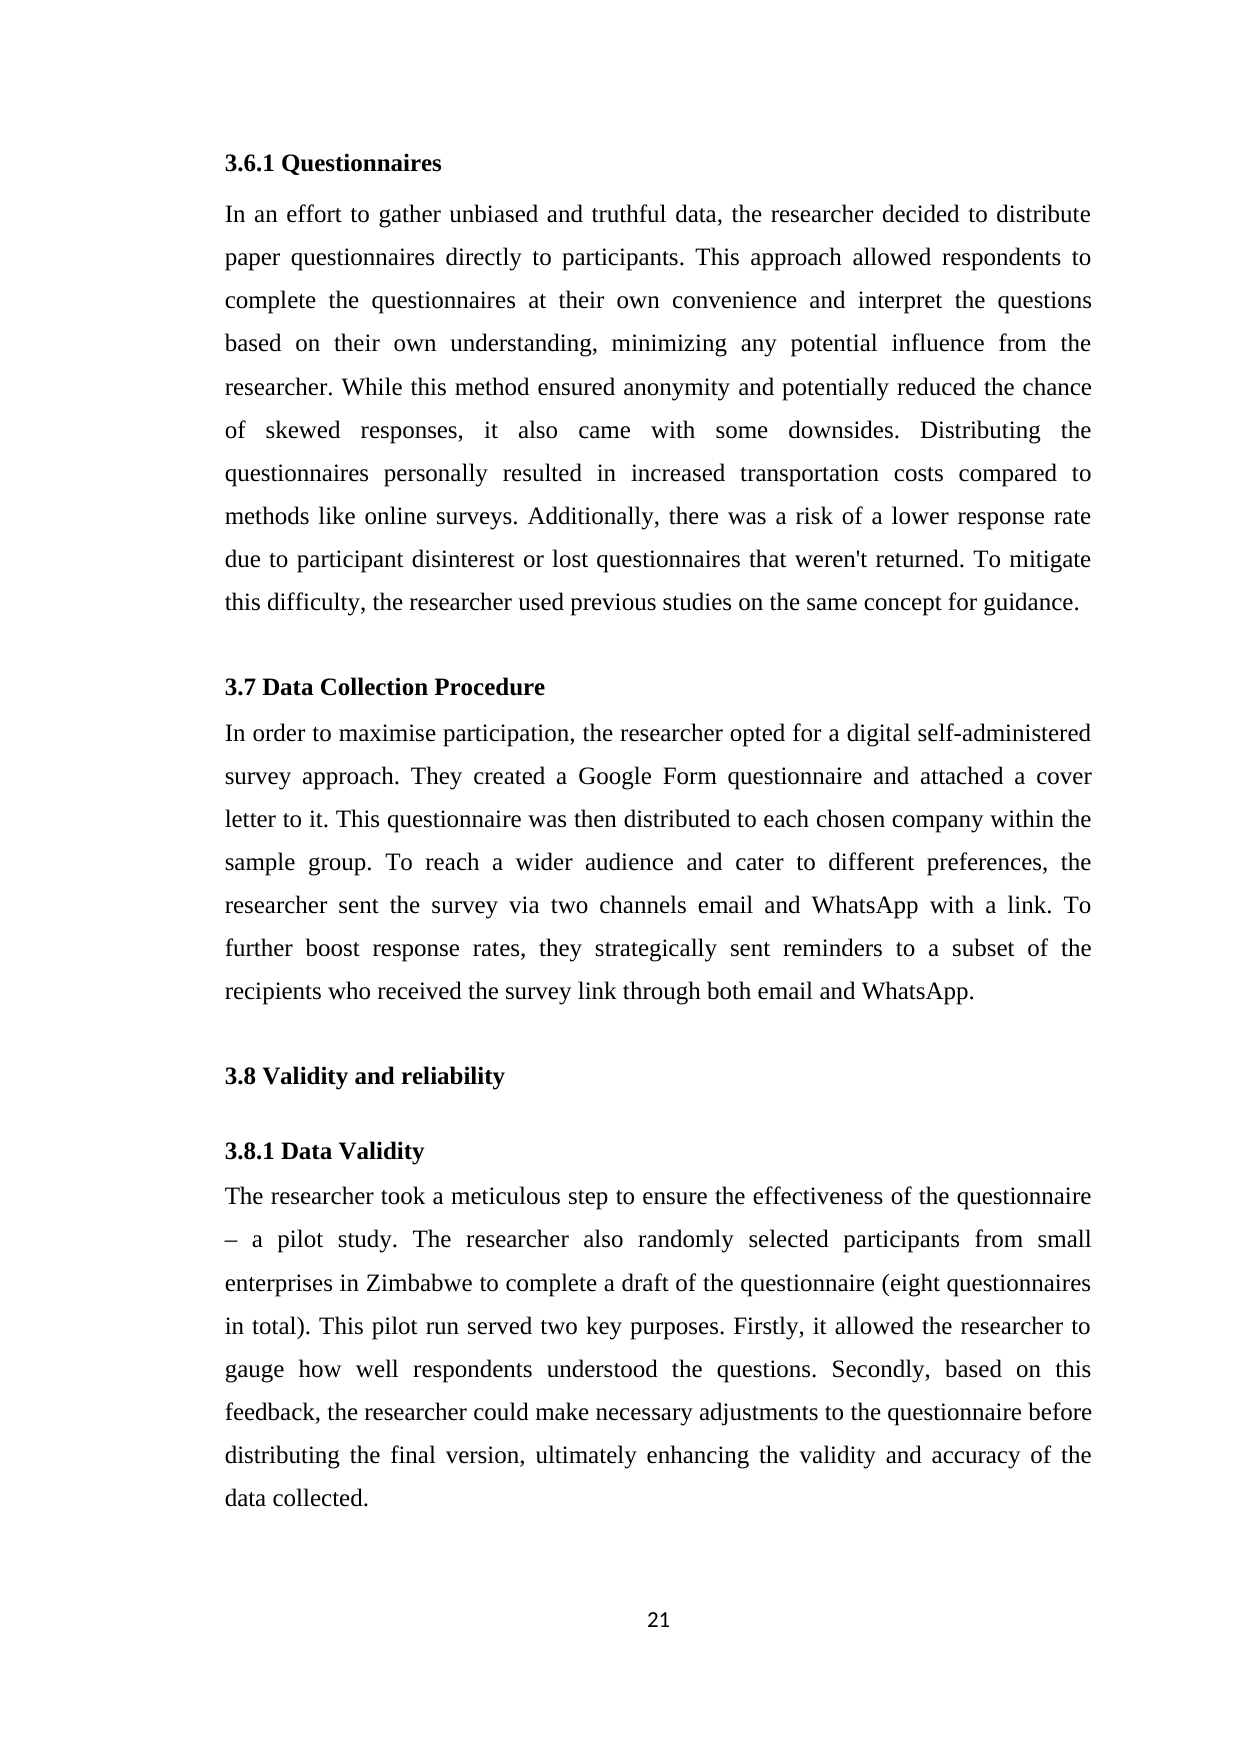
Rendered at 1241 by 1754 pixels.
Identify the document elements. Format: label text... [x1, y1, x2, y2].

text 3.7 Data Collection Procedure [224, 672, 1092, 701]
text In an effort to gather unbiased and truthful data, the researcher decided to distribute paper questionnaires directly to participants. This approach allowed respondents to complete the questionnaires at their own convenience and interpret the questions based on their own understanding, minimizing any potential influence from the researcher. While this method ensured anonymity and potentially reduced the chance of skewed responses, it also came with some downsides. Distributing the questionnaires personally resulted in increased transportation costs compared to methods like online surveys. Additionally, there was a risk of a lower response rate due to participant disinterest or lost questionnaires that weren't returned. To mitigate this difficulty, the researcher used previous studies on the same concept for guidance. [224, 199, 1092, 616]
text 3.6.1 Questionnaires [224, 148, 1092, 176]
text The researcher took a meticulous step to ensure the effectiveness of the questionnaire – a pilot study. The researcher also randomly selected participants from small enterprises in Zimbabwe to complete a draft of the questionnaire (eight questionnaires in total). This pilot run served two key purposes. Firstly, it allowed the researcher to gauge how well respondents understood the questions. Secondly, based on this feedback, the researcher could make necessary adjustments to the questionnaire before distributing the final version, ultimately enhancing the validity and accuracy of the data collected. [224, 1181, 1092, 1512]
text 3.8.1 Data Validity [224, 1136, 1092, 1164]
text 3.8 Validity and reliability [224, 1061, 1092, 1090]
text In order to maximise participation, the researcher opted for a digital self-administered survey approach. They created a Google Form questionnaire and attached a cover letter to it. This questionnaire was then distributed to each chosen company within the sample group. To reach a wider audience and cater to different preferences, the researcher sent the survey via two channels email and WhatsApp with a link. To further boost response rates, they strategically sent reminders to a subset of the recipients who received the survey link through both email and WhatsApp. [224, 718, 1092, 1005]
